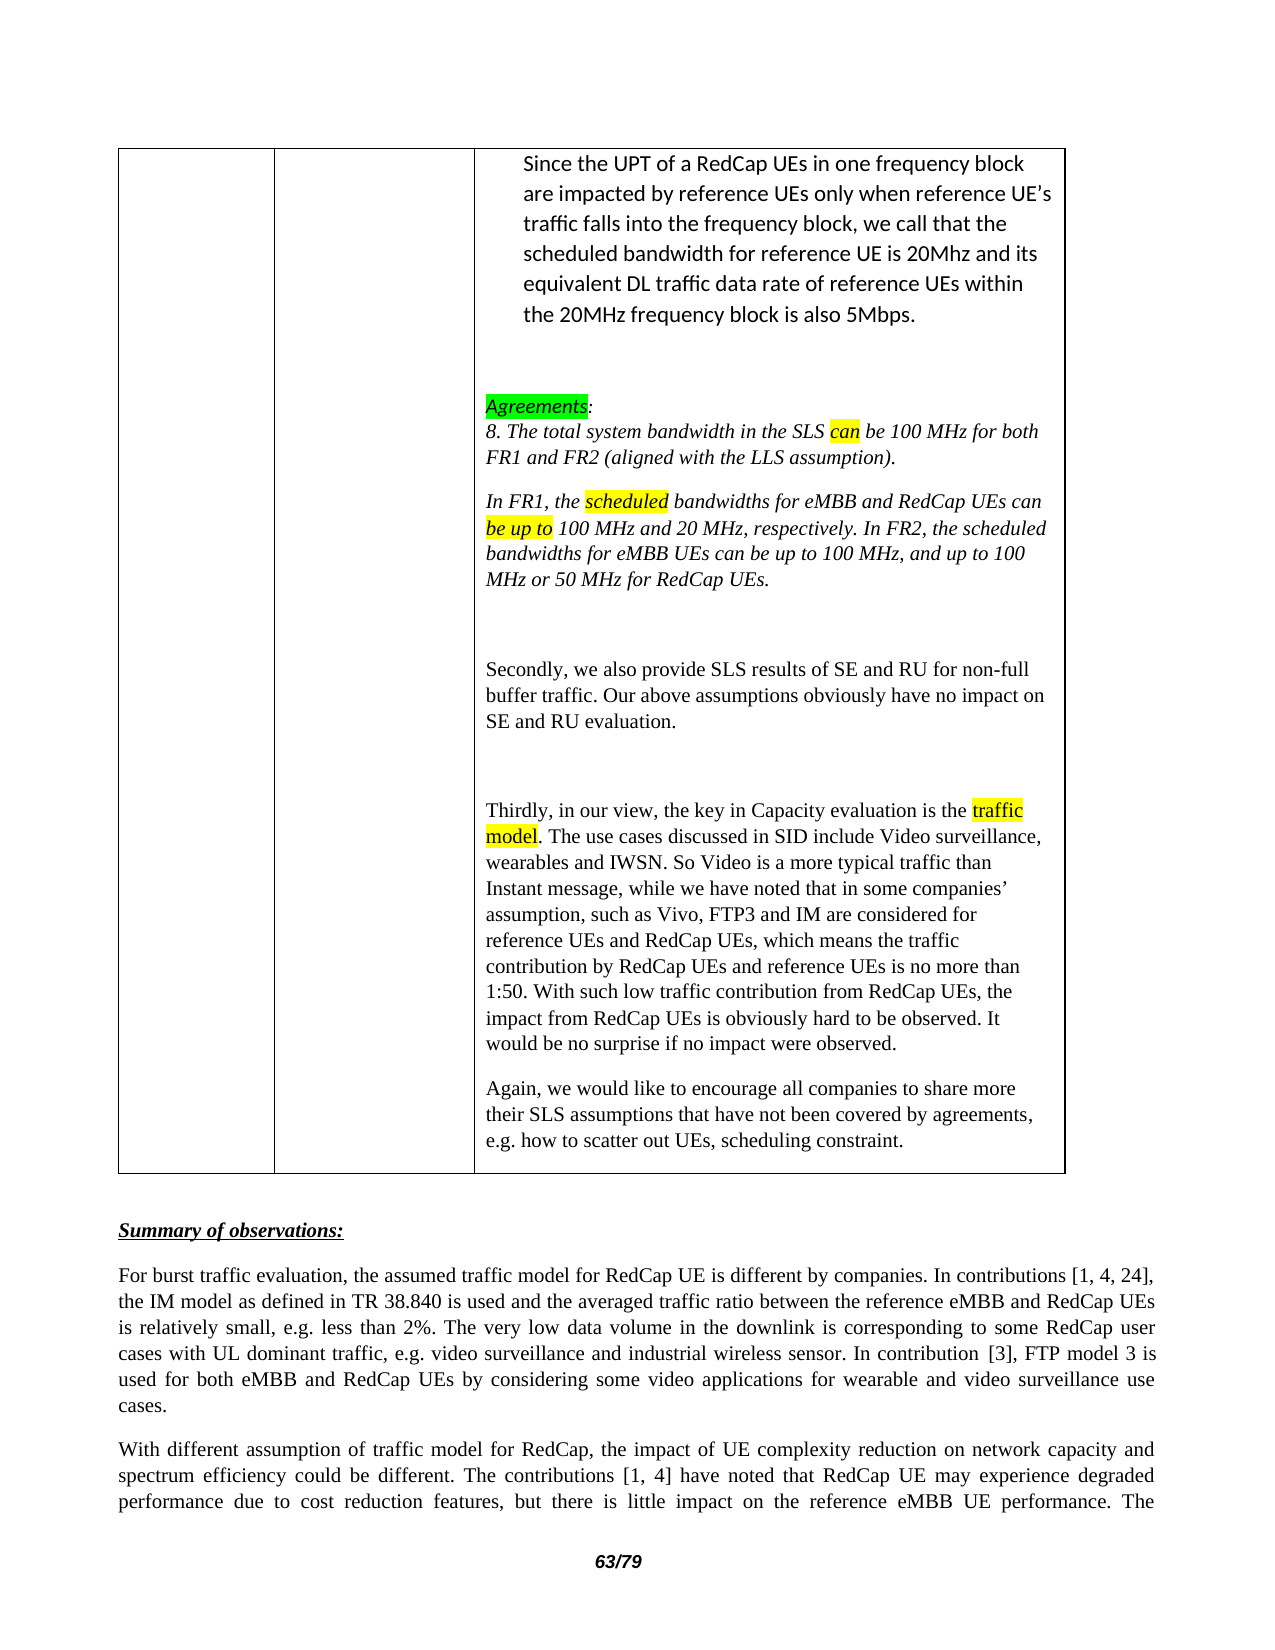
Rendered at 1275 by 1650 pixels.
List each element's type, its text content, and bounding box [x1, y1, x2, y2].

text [118, 1437, 1157, 1513]
text Summary of observations: [118, 1218, 1157, 1242]
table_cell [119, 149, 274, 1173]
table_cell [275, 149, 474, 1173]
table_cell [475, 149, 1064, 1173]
text For burst traffic evaluation, the assumed traffic model for RedCap UE is different by companies. In contributions [1, 4, 24], the IM model as defined in TR 38.840 is used and the averaged traffic ratio between the reference eMBB and RedCap UEs is relatively small, e.g. less than 2%. The very low data volume in the downlink is corresponding to some RedCap user cases with UL dominant traffic, e.g. video surveillance and industrial wireless sensor. In contribution [3], FTP model 3 is used for both eMBB and RedCap UEs by considering some video applications for wearable and video surveillance use cases. [118, 1263, 1157, 1417]
